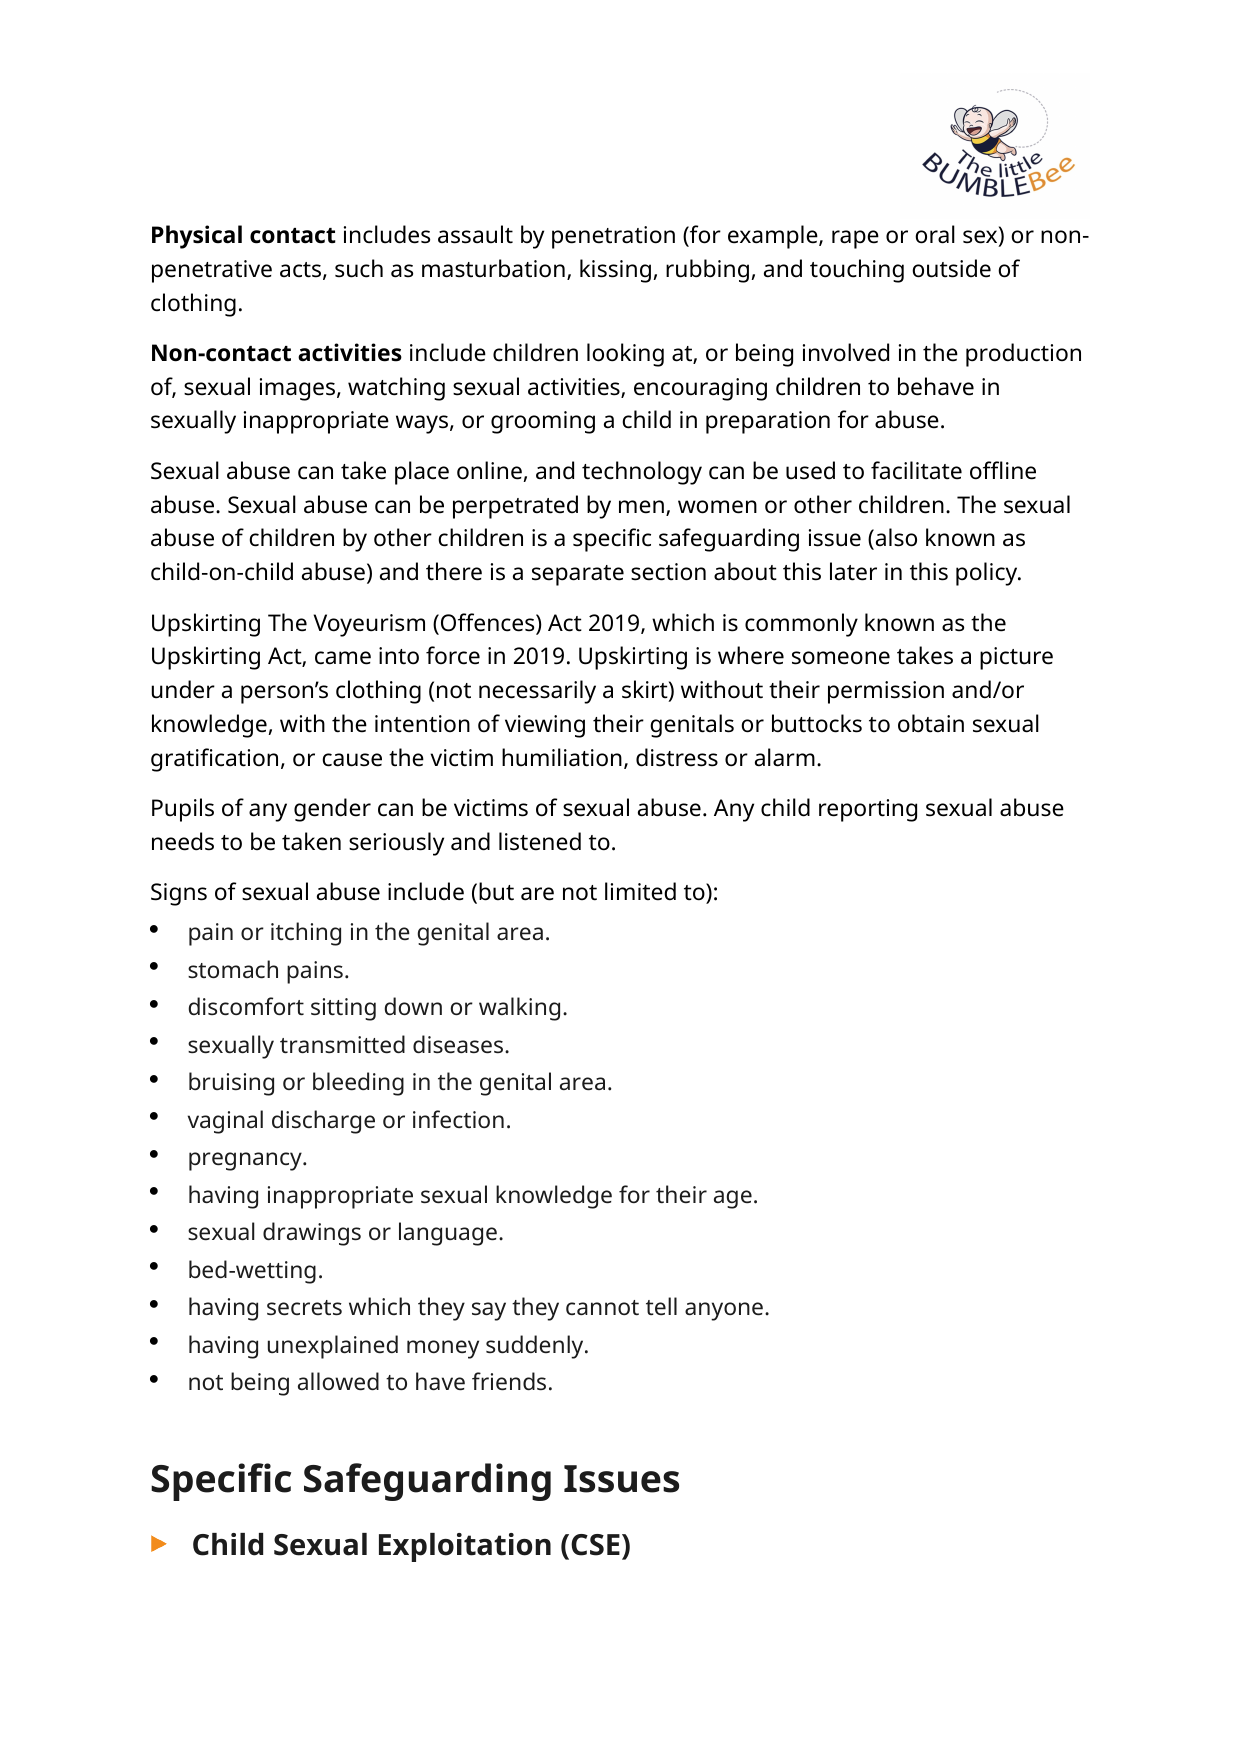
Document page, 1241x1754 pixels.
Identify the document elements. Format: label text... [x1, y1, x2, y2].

list pain or itching in the genital area. [150, 910, 1090, 947]
text Upskirting The Voyeurism (Offences) Act 2019, which is commonly known as the Upskirting Act, came into force in 2019. Upskirting is where someone takes a picture under a person’s clothing (not necessarily a skirt) without their permission and/or knowledge, with the intention of viewing their genitals or buttocks to obtain sexual gratification, or cause the victim humiliation, distress or alarm. [150, 607, 1090, 773]
picture [151, 1535, 167, 1552]
list vaginal discharge or infection. [150, 1097, 1090, 1135]
list bed-wetting. [150, 1247, 1090, 1285]
list sexually transmitted diseases. [150, 1022, 1090, 1060]
text Sexual abuse can take place online, and technology can be used to facilitate offline abuse. Sexual abuse can be perpetrated by men, women or other children. The sexual abuse of children by other children is a specific safeguarding issue (also known as child-on-child abuse) and there is a separate section about this later in this policy. [150, 455, 1090, 587]
text Pupils of any gender can be victims of sexual abuse. Any child reporting sexual abuse needs to be taken seriously and listened to. [150, 792, 1090, 857]
subtitle Child Sexual Exploitation (CSE) [150, 1524, 1090, 1563]
list sexual drawings or language. [150, 1210, 1090, 1247]
list bruising or bleeding in the genital area. [150, 1060, 1090, 1097]
subtitle Specific Safeguarding Issues [150, 1453, 1090, 1504]
text Physical contact includes assault by penetration (for example, rape or oral sex) or non-penetrative acts, such as masturbation, kissing, rubbing, and touching outside of clothing. [150, 219, 1090, 318]
list stomach pains. [150, 947, 1090, 985]
list having secrets which they say they cannot tell anyone. [150, 1285, 1090, 1322]
text Signs of sexual abuse include (but are not limited to): [150, 876, 1090, 907]
list pregnancy. [150, 1135, 1090, 1172]
list discomfort sitting down or walking. [150, 985, 1090, 1022]
text Non-contact activities include children looking at, or being involved in the production of, sexual images, watching sexual activities, encouraging children to behave in sexually inappropriate ways, or grooming a child in preparation for abuse. [150, 337, 1090, 436]
list not being allowed to have friends. [150, 1360, 1090, 1397]
list having inappropriate sexual knowledge for their age. [150, 1172, 1090, 1210]
picture [900, 73, 1091, 219]
list having unexplained money suddenly. [150, 1322, 1090, 1360]
